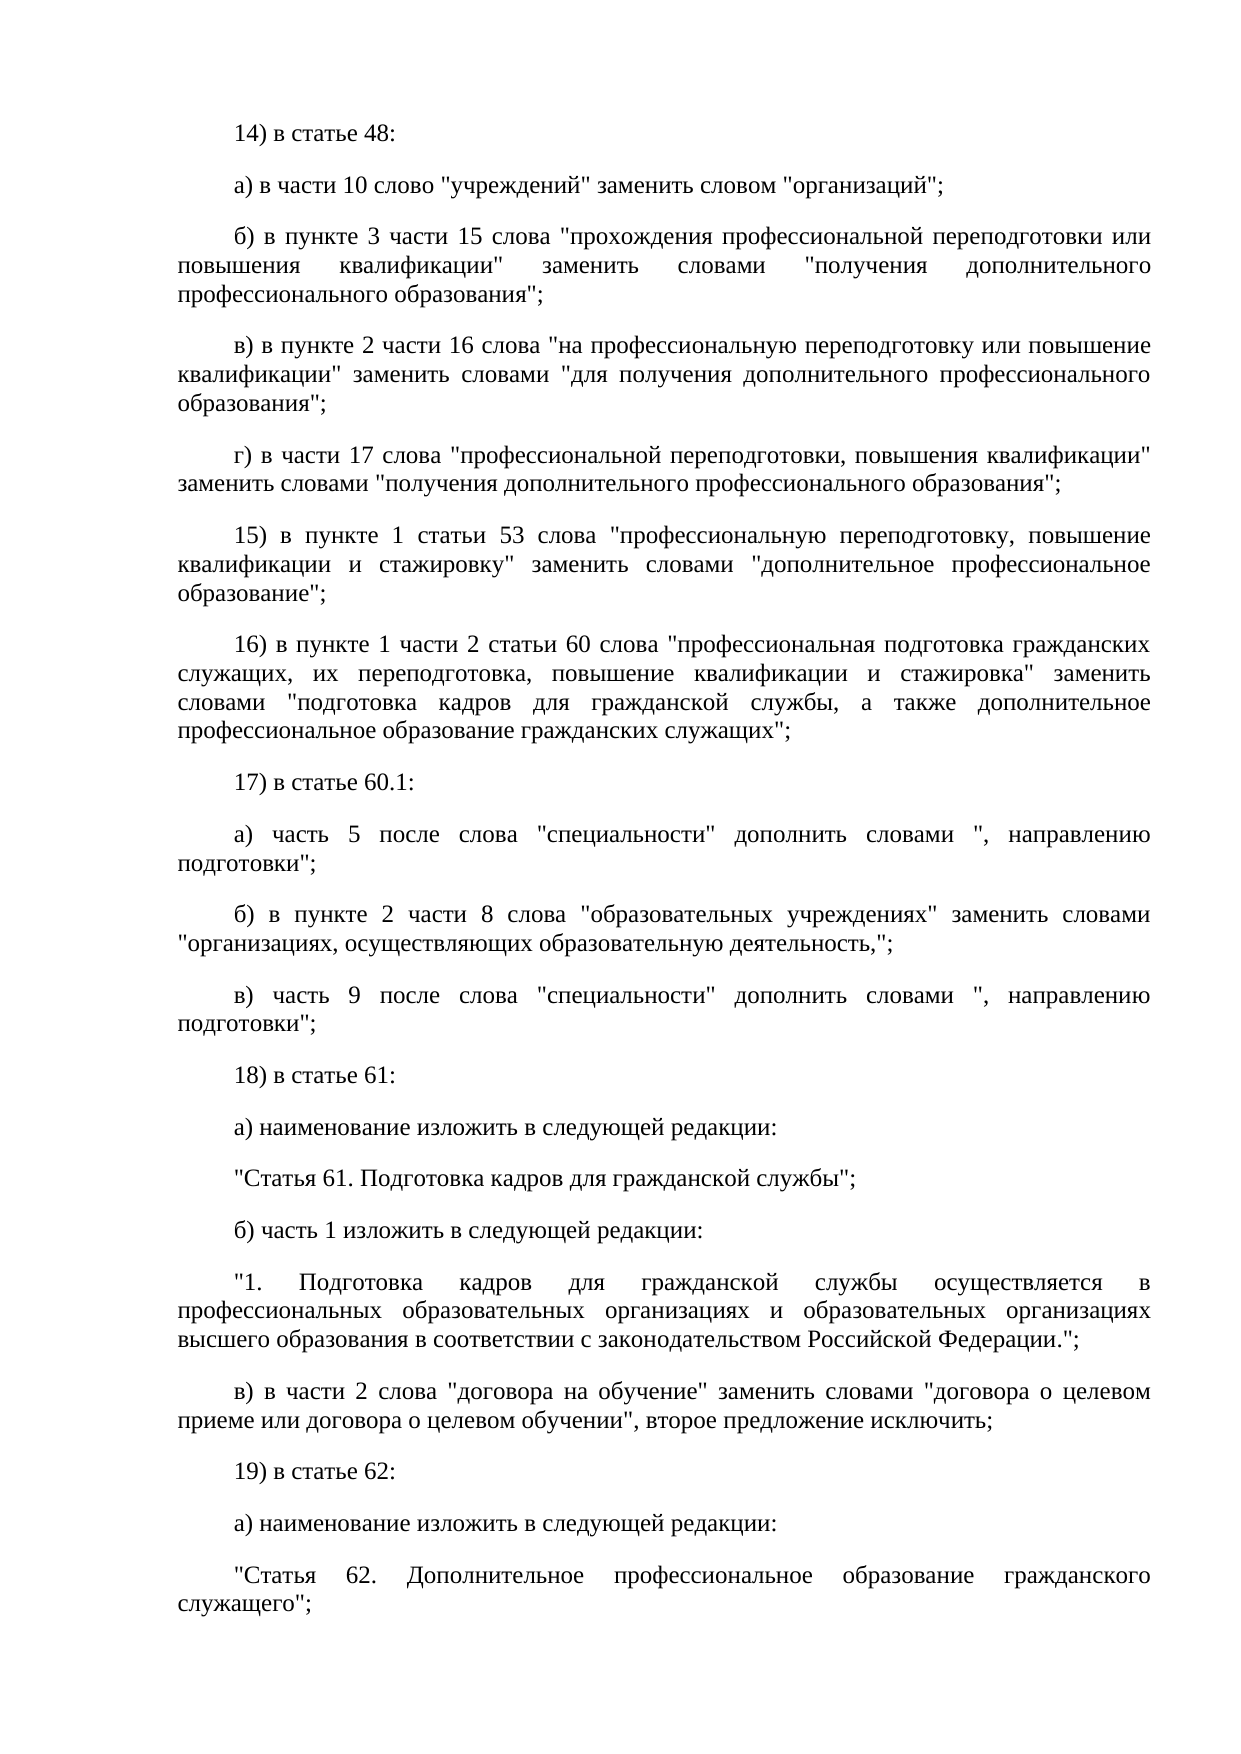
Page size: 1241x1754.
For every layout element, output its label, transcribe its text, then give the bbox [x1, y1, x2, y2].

text 18) в статье 61: [177, 1060, 1152, 1089]
text а) часть 5 после слова "специальности" дополнить словами ", направлению подготовки"; [177, 819, 1152, 876]
text б) в пункте 2 части 8 слова "образовательных учреждениях" заменить словами "организациях, осуществляющих образовательную деятельность,"; [177, 899, 1152, 957]
text 16) в пункте 1 части 2 статьи 60 слова "профессиональная подготовка гражданских служащих, их переподготовка, повышение квалификации и стажировка" заменить словами "подготовка кадров для гражданской службы, а также дополнительное профессиональное образование гражданских служащих"; [177, 629, 1152, 744]
text б) в пункте 3 части 15 слова "прохождения профессиональной переподготовки или повышения квалификации" заменить словами "получения дополнительного профессионального образования"; [177, 221, 1152, 308]
text "1. Подготовка кадров для гражданской службы осуществляется в профессиональных образовательных организациях и образовательных организациях высшего образования в соответствии с законодательством Российской Федерации."; [177, 1267, 1152, 1353]
text а) наименование изложить в следующей редакции: [177, 1112, 1152, 1141]
text в) часть 9 после слова "специальности" дополнить словами ", направлению подготовки"; [177, 980, 1152, 1037]
text "Статья 61. Подготовка кадров для гражданской службы"; [177, 1163, 1152, 1192]
text б) часть 1 изложить в следующей редакции: [177, 1215, 1152, 1244]
text г) в части 17 слова "профессиональной переподготовки, повышения квалификации" заменить словами "получения дополнительного профессионального образования"; [177, 440, 1152, 497]
text а) в части 10 слово "учреждений" заменить словом "организаций"; [177, 170, 1152, 198]
text 14) в статье 48: [177, 118, 1152, 147]
text 19) в статье 62: [177, 1456, 1152, 1485]
text а) наименование изложить в следующей редакции: [177, 1508, 1152, 1537]
text в) в части 2 слова "договора на обучение" заменить словами "договора о целевом приеме или договора о целевом обучении", второе предложение исключить; [177, 1376, 1152, 1433]
text 15) в пункте 1 статьи 53 слова "профессиональную переподготовку, повышение квалификации и стажировку" заменить словами "дополнительное профессиональное образование"; [177, 520, 1152, 606]
text в) в пункте 2 части 16 слова "на профессиональную переподготовку или повышение квалификации" заменить словами "для получения дополнительного профессионального образования"; [177, 331, 1152, 417]
text "Статья 62. Дополнительное профессиональное образование гражданского служащего"; [177, 1560, 1152, 1617]
text 17) в статье 60.1: [177, 767, 1152, 796]
